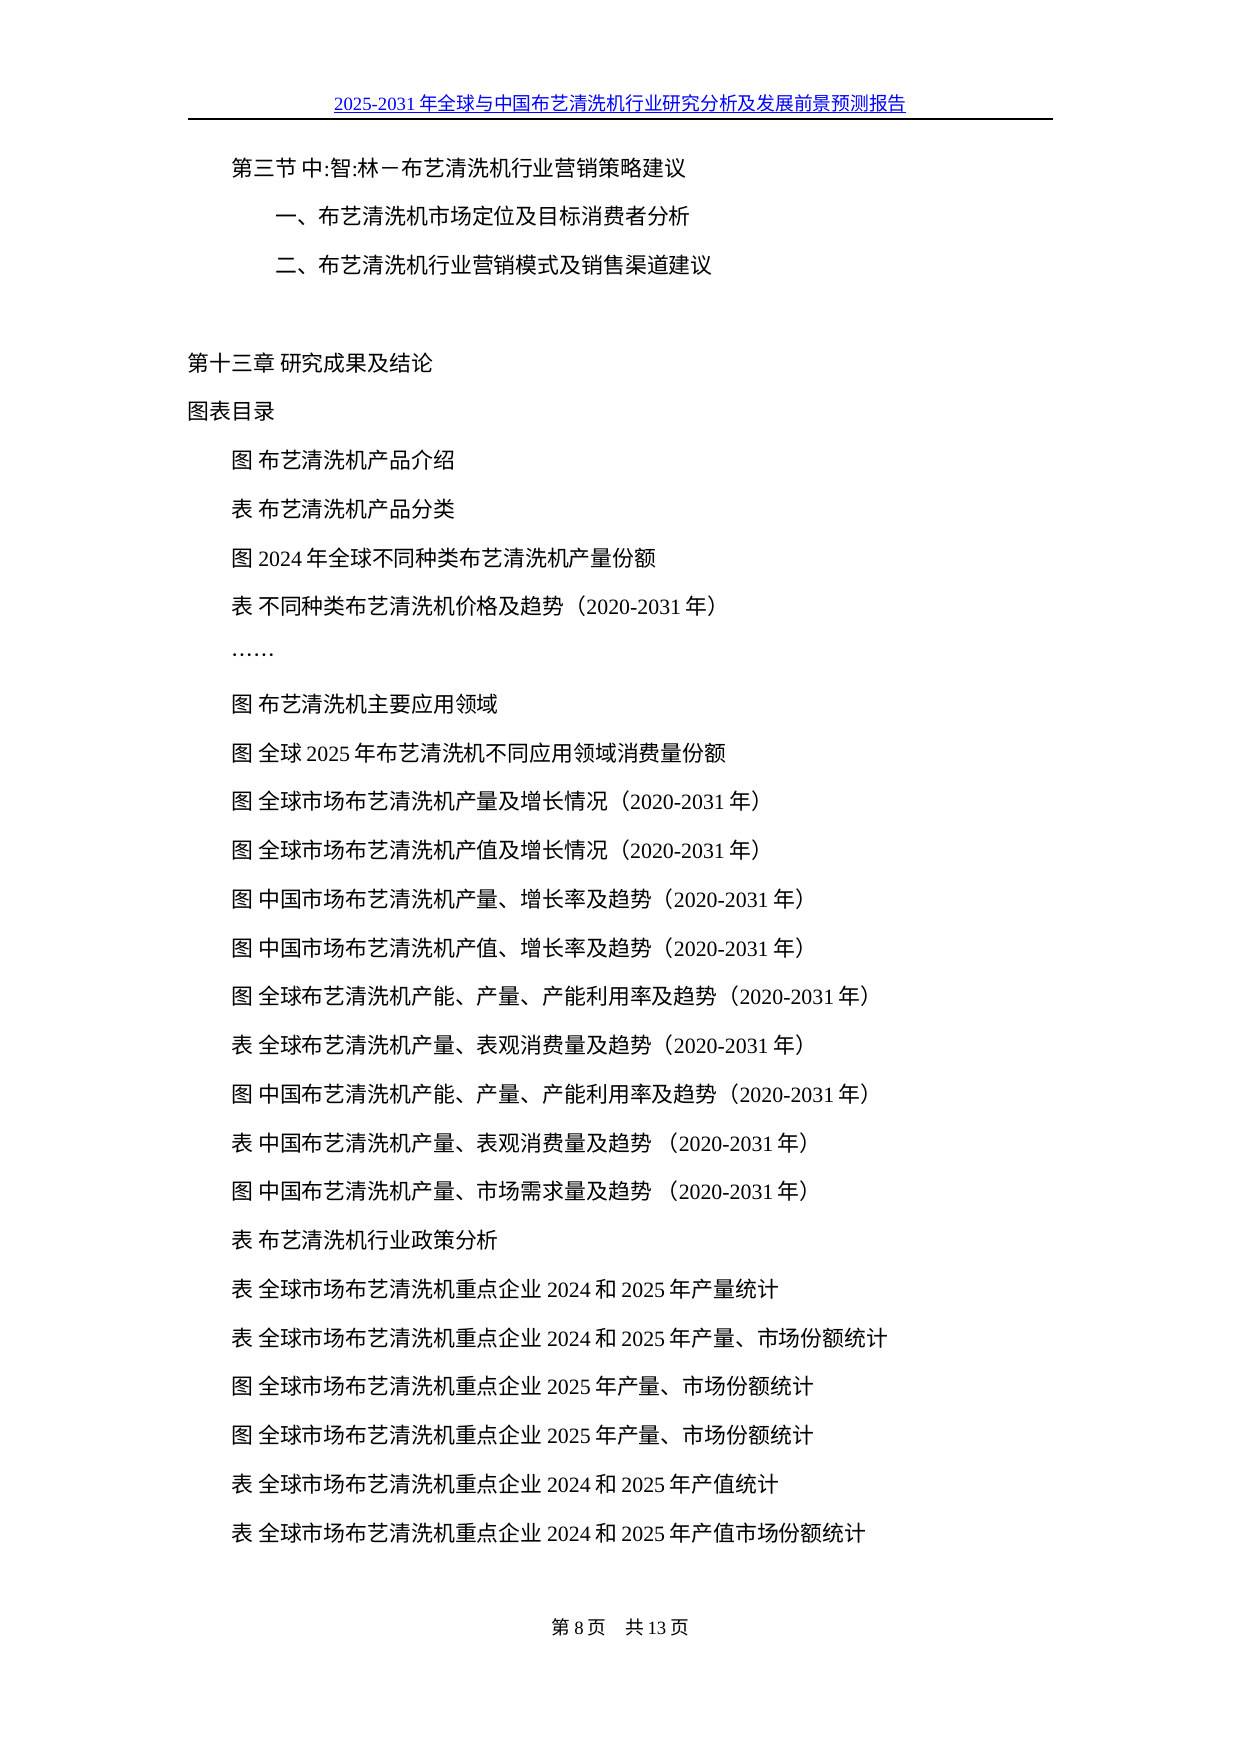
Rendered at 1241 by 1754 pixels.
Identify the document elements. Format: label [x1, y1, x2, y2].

text [187, 150, 1053, 1548]
